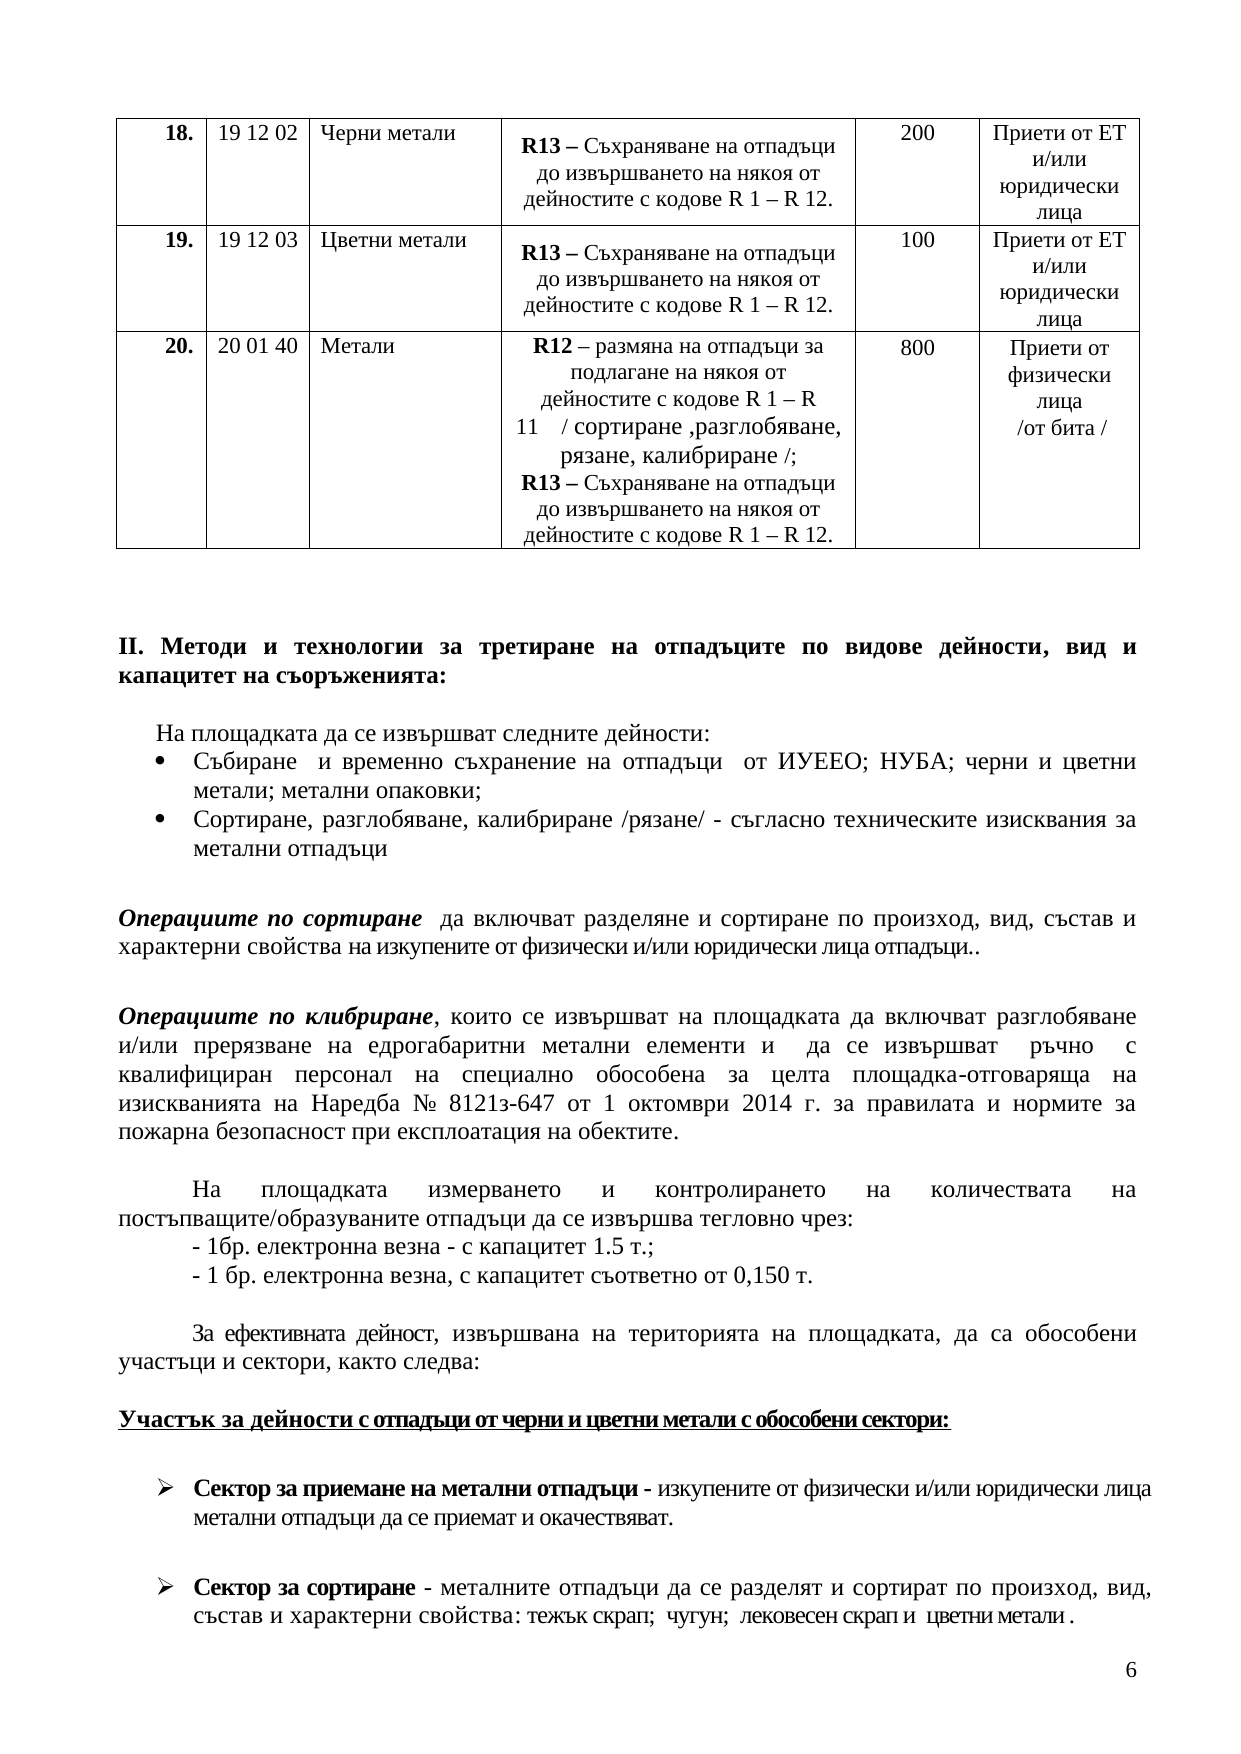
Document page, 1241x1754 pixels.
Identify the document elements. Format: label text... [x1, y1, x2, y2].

table_cell Приети от ЕТ и/или юридически лица [980, 226, 1139, 331]
table_cell 19 12 03 [207, 226, 309, 331]
text На площадката да се извършват следните дейности: [118, 718, 1137, 746]
text Операциите по клибриране, които се извършват на площадката да включват разглобяване и/или прерязване на едрогабаритни метални елементи и да се извършват ръчно с квалифициран персонал на специално обособена за целта площадка-отговаряща на изискванията на Наредба № 8121з-647 от 1 октомври 2014 г. за правилата и нормите за пожарна безопасност при експлоатация на обектите. [118, 1001, 1137, 1145]
table_cell [117, 332, 206, 548]
text - 1 бр. електронна везна, с капацитет съответно от 0,150 т. [118, 1260, 1137, 1289]
text II. Mетоди и технологии за третиране на отпадъците по видове дейности, вид и капацитет на съоръженията: [118, 631, 1137, 689]
text Операциите по сортиране да включват разделяне и сортиране по произход, вид, състав и характерни свойства на изкупените от физически и/или юридически лица отпадъци.. [118, 903, 1137, 960]
table_cell Черни метали [310, 119, 501, 224]
table_cell 100 [856, 226, 979, 331]
table_cell 20 01 40 [207, 332, 309, 548]
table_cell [502, 119, 855, 224]
table_cell [117, 226, 206, 331]
text - 1бр. електронна везна - с капацитет 1.5 т.; [118, 1231, 1137, 1260]
table_cell Приети от физически лица /от бита / [980, 332, 1139, 548]
table_cell Цветни метали [310, 226, 501, 331]
list Сектор за сортиране - металните отпадъци да се разделят и сортират по произход, вид, състав и характерни свойства: тежък скрап; чугун; лековесен скрап и цветни метали . [156, 1572, 1152, 1629]
table_cell 800 [856, 332, 979, 548]
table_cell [502, 226, 855, 331]
list Сектор за приемане на метални отпадъци - изкупените от физически и/или юридически лица метални отпадъци да се приемат и окачествяват. [156, 1473, 1152, 1531]
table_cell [980, 119, 1139, 224]
table_cell 19 12 02 [207, 119, 309, 224]
text Участък за дейности с отпадъци от черни и цветни метали с обособени сектори: [118, 1404, 1112, 1433]
text На площадката измерването и контролирането на количествата на постъпващите/образуваните отпадъци да се извършва тегловно чрез: [118, 1174, 1137, 1231]
table_cell Метали [310, 332, 501, 548]
list Събиране и временно съхранение на отпадъци от ИУЕЕО; НУБА; черни и цветни метали; метални опаковки; [156, 746, 1137, 804]
text За ефективната дейност, извършвана на територията на площадката, да са обособени участъци и сектори, както следва: [118, 1318, 1137, 1375]
table_cell 200 [856, 119, 979, 224]
list Сортиране, разглобяване, калибриране /рязане/ - съгласно техническите изисквания за метални отпадъци [156, 804, 1137, 861]
table_cell [117, 119, 206, 224]
